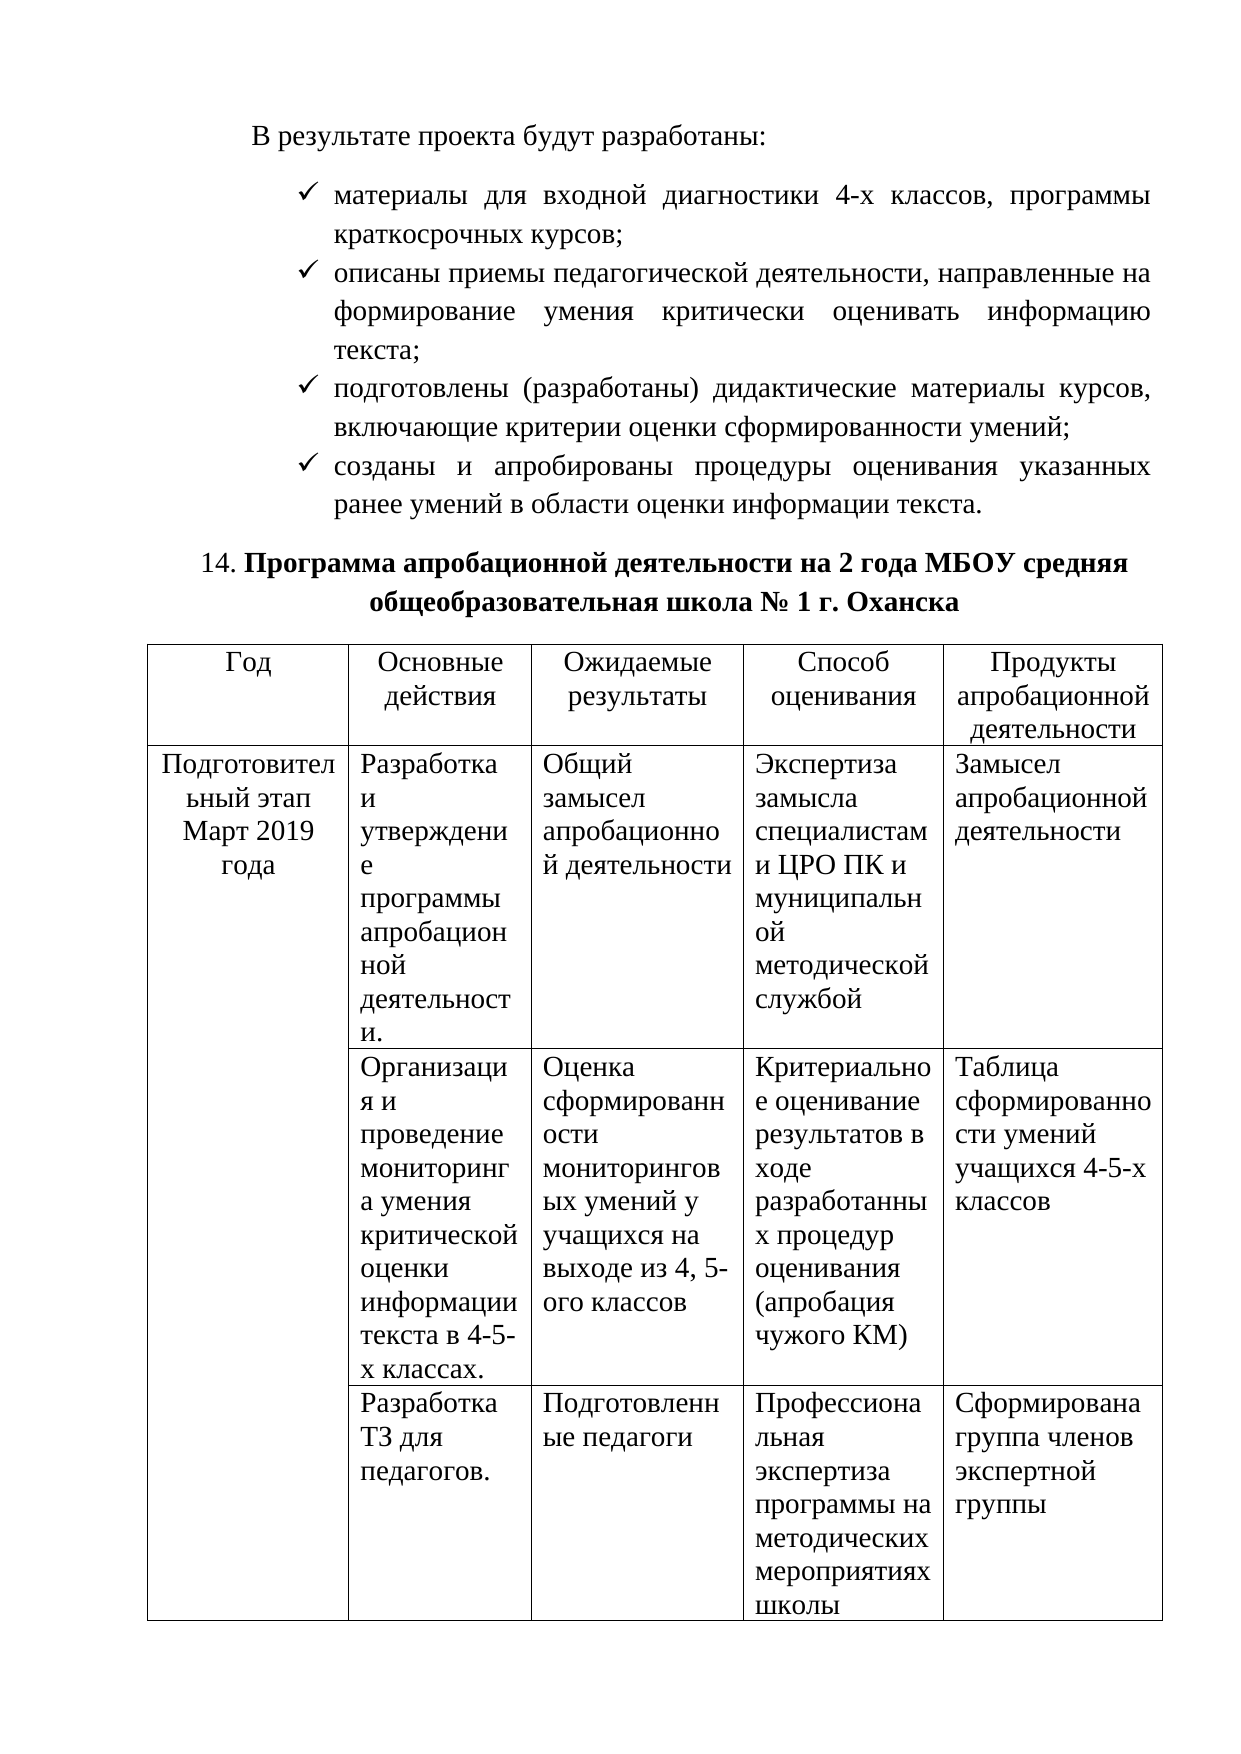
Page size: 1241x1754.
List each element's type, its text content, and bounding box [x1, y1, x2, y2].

table_header Ожидаемые результаты [532, 645, 743, 745]
table_cell Критериальное оценивание результатов в ходе разработанных процедур оценивания (апробация чужого КМ) [744, 1049, 943, 1384]
table_cell Общий замысел апробационной деятельности [532, 746, 743, 1048]
table_header Основные действия [349, 645, 531, 745]
list описаны приемы педагогической деятельности, направленные на формирование умения критически оценивать информацию текста; [296, 255, 1152, 365]
table_cell Оценка сформированности мониторинговых умений у учащихся на выходе из 4, 5-ого классов [532, 1049, 743, 1384]
table_cell Экспертиза замысла специалистами ЦРО ПК и муниципальной методической службой [744, 746, 943, 1048]
table_header Способ оценивания [744, 645, 943, 745]
table_cell Разработка ТЗ для педагогов. [349, 1386, 531, 1620]
table_cell Подготовленные педагоги [532, 1386, 743, 1620]
list материалы для входной диагностики 4-х классов, программы краткосрочных курсов; [296, 177, 1152, 250]
text В результате проекта будут разработаны: [177, 118, 1152, 152]
table_cell Организация и проведение мониторинга умения критической оценки информации текста в 4-5-х классах. [349, 1049, 531, 1384]
table_cell Подготовительный этап Март 2019 года [148, 746, 348, 1620]
table_header Год [148, 645, 348, 745]
table_cell Разработка и утверждение программы апробационной деятельности. [349, 746, 531, 1048]
table_cell Замысел апробационной деятельности [944, 746, 1162, 1048]
table_cell Профессиональная экспертиза программы на методических мероприятиях школы [744, 1386, 943, 1620]
text 14. Программа апробационной деятельности на 2 года МБОУ средняя общеобразовательная школа № 1 г. Оханска [177, 546, 1152, 618]
table_header Продукты апробационной деятельности [944, 645, 1162, 745]
list подготовлены (разработаны) дидактические материалы курсов, включающие критерии оценки сформированности умений; [296, 370, 1152, 443]
list созданы и апробированы процедуры оценивания указанных ранее умений в области оценки информации текста. [296, 448, 1152, 520]
table_cell Сформирована группа членов экспертной группы [944, 1386, 1162, 1620]
table_cell Таблица сформированности умений учащихся 4-5-х классов [944, 1049, 1162, 1384]
